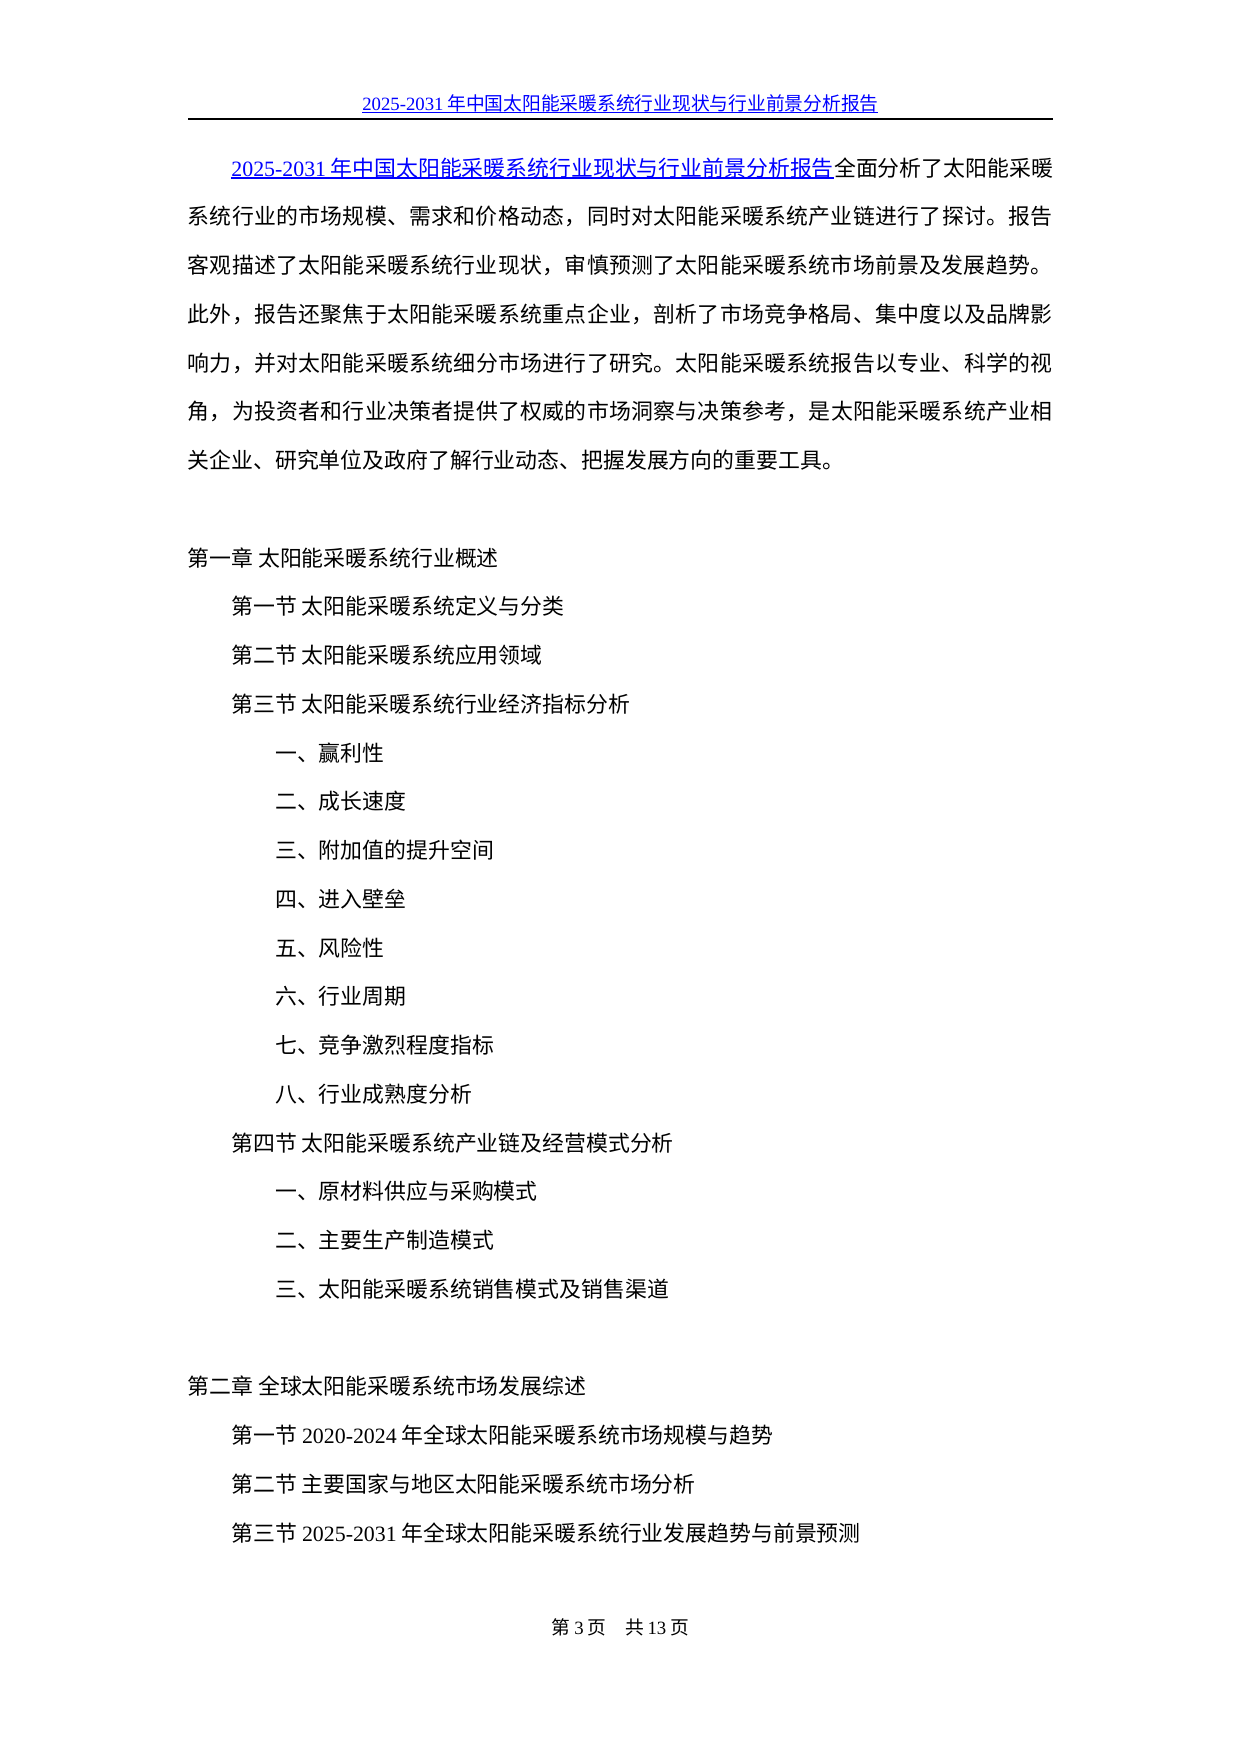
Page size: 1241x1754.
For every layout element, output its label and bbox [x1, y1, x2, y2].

text [187, 150, 1053, 1548]
